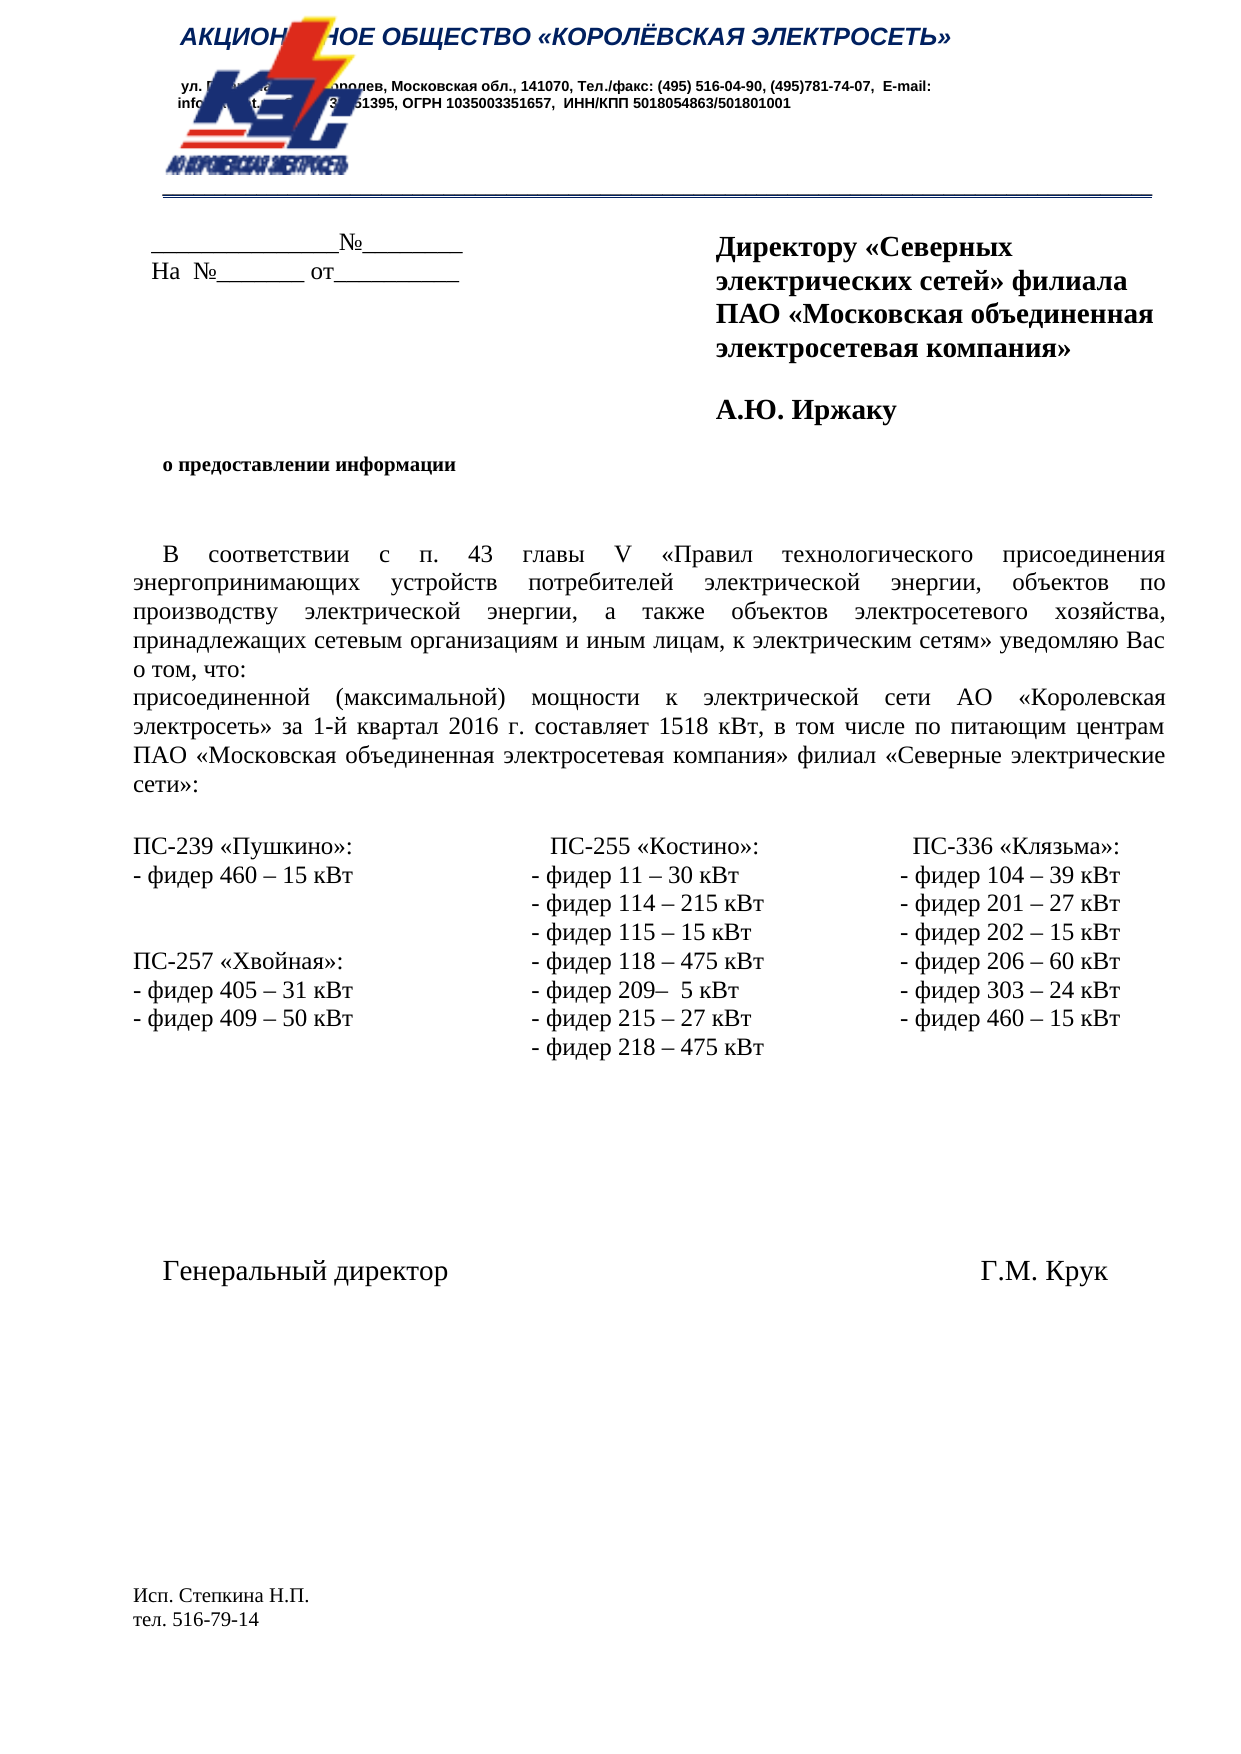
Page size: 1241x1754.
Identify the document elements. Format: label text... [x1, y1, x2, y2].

title На №_______ от__________ [76, 256, 700, 284]
text ПС-257 «Хвойная»: - фидер 118 – 475 кВт - фидер 206 – 60 кВт [133, 946, 1167, 975]
text - фидер 405 – 31 кВт - фидер 209– 5 кВт - фидер 303 – 24 кВт [133, 975, 1167, 1003]
title _______________№________ [76, 227, 700, 256]
text ПС-239 «Пушкино»: ПС-255 «Костино»: ПС-336 «Клязьма»: [133, 831, 1167, 860]
text о предоставлении информации [162, 452, 700, 476]
text - фидер 409 – 50 кВт - фидер 215 – 27 кВт - фидер 460 – 15 кВт [133, 1003, 1167, 1032]
text тел. 516-79-14 [133, 1607, 1167, 1631]
text В соответствии с п. 43 главы V «Правил технологического присоединения энергопринимающих устройств потребителей электрической энергии, объектов по производству электрической энергии, а также объектов электросетевого хозяйства, принадлежащих сетевым организациям и иным лицам, к электрическим сетям» уведомляю Вас о том, что: [133, 539, 1167, 682]
text присоединенной (максимальной) мощности к электрической сети АО «Королевская электросеть» за 1-й квартал 2016 г. составляет 1518 кВт, в том числе по питающим центрам ПАО «Московская объединенная электросетевая компания» филиал «Северные электрические сети»: [133, 682, 1167, 797]
text Исп. Степкина Н.П. [133, 1583, 1167, 1607]
text Генеральный директор Г.М. Крук [162, 1253, 1167, 1286]
text - фидер 114 – 215 кВт - фидер 201 – 27 кВт [133, 888, 1167, 917]
text - фидер 218 – 475 кВт [133, 1032, 1167, 1061]
text - фидер 115 – 15 кВт - фидер 202 – 15 кВт [428, 917, 1167, 946]
text - фидер 460 – 15 кВт - фидер 11 – 30 кВт - фидер 104 – 39 кВт [133, 860, 1167, 888]
